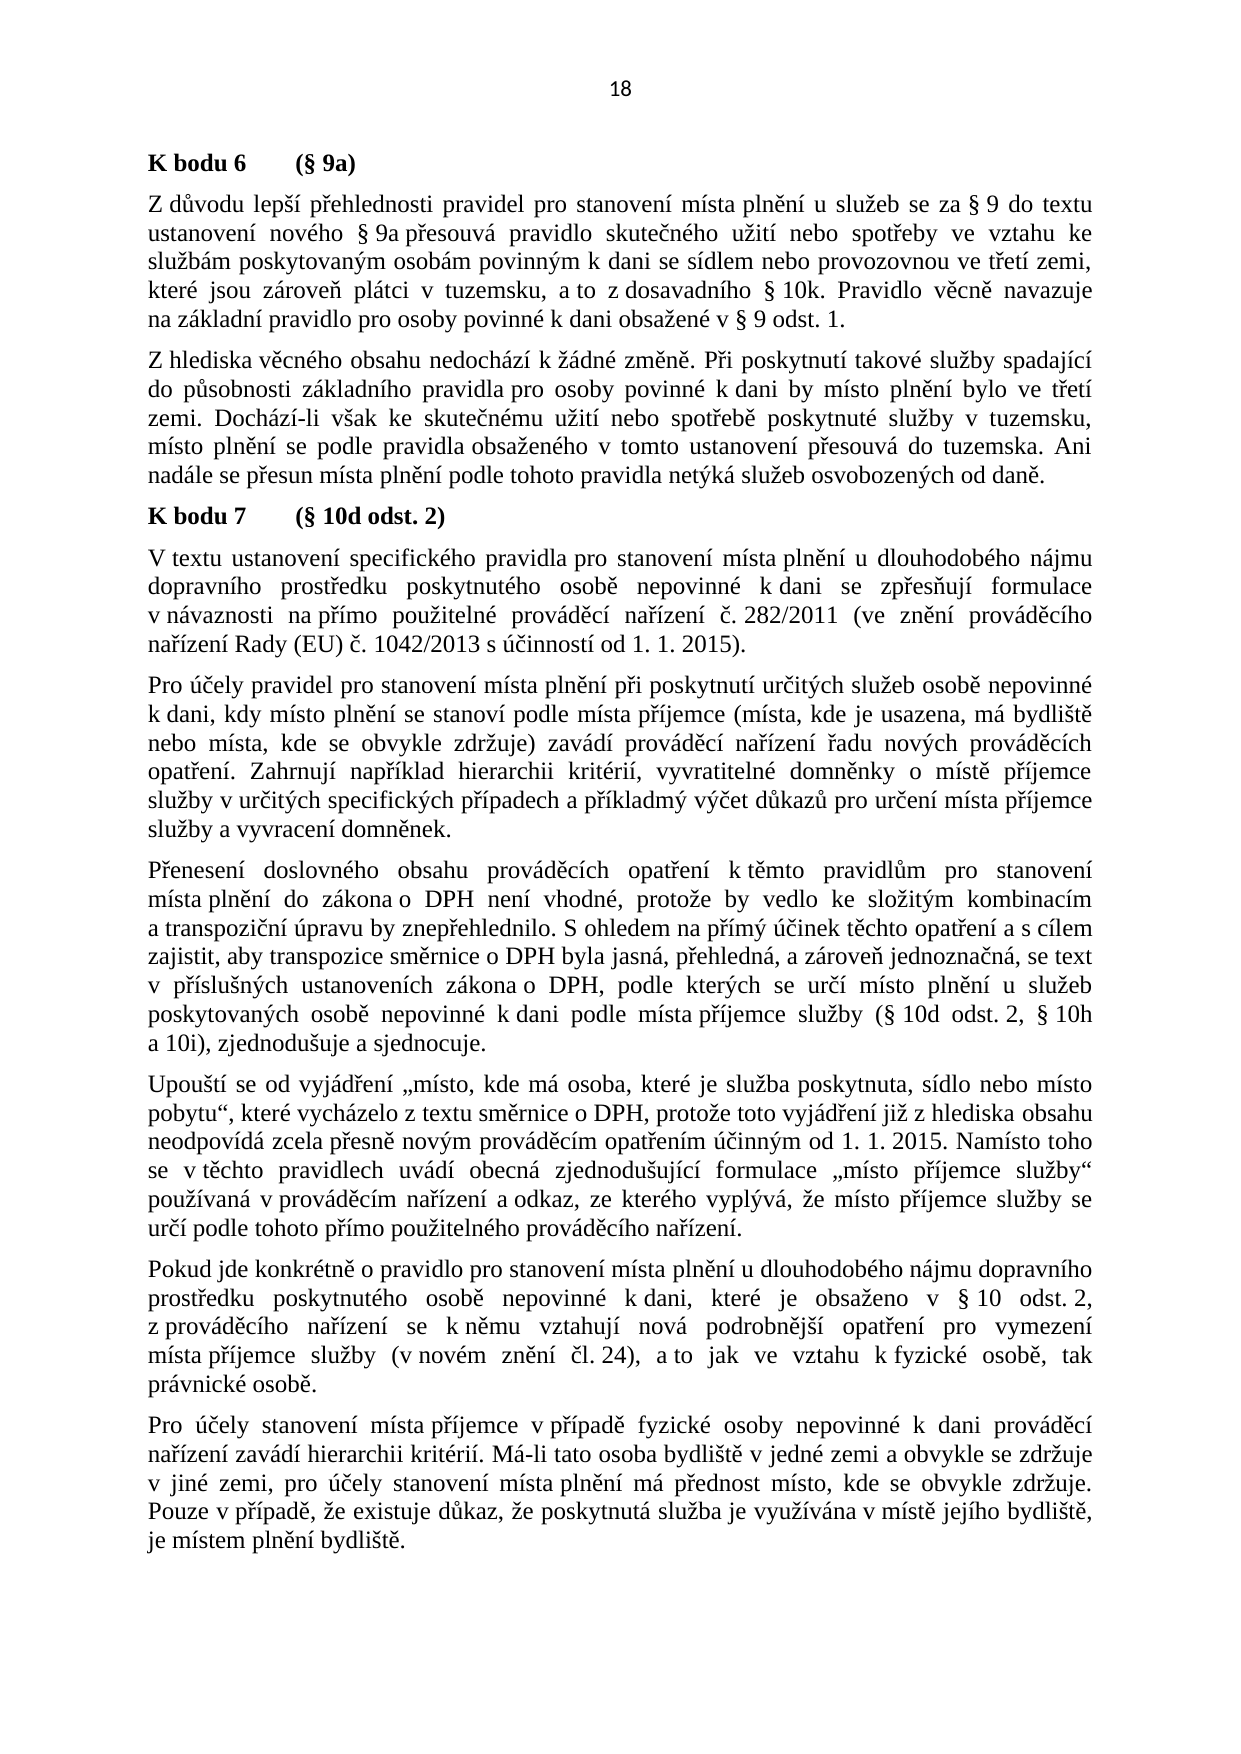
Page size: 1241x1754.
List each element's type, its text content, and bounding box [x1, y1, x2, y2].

list (§ 10d odst. 2) [148, 501, 1093, 530]
text Pro účely pravidel pro stanovení místa plnění při poskytnutí určitých služeb osobě nepovinné k dani, kdy místo plnění se stanoví podle místa příjemce (místa, kde je usazena, má bydliště nebo místa, kde se obvykle zdržuje) zavádí prováděcí nařízení řadu nových prováděcích opatření. Zahrnují například hierarchii kritérií, vyvratitelné domněnky o místě příjemce služby v určitých specifických případech a příkladmý výčet důkazů pro určení místa příjemce služby a vyvracení domněnek. [148, 670, 1093, 843]
text Upouští se od vyjádření „místo, kde má osoba, které je služba poskytnuta, sídlo nebo místo pobytu“, které vycházelo z textu směrnice o DPH, protože toto vyjádření již z hlediska obsahu neodpovídá zcela přesně novým prováděcím opatřením účinným od 1. 1. 2015. Namísto toho se v těchto pravidlech uvádí obecná zjednodušující formulace „místo příjemce služby“ používaná v prováděcím nařízení a odkaz, ze kterého vyplývá, že místo příjemce služby se určí podle tohoto přímo použitelného prováděcího nařízení. [148, 1069, 1093, 1241]
text V textu ustanovení specifického pravidla pro stanovení místa plnění u dlouhodobého nájmu dopravního prostředku poskytnutého osobě nepovinné k dani se zpřesňují formulace v návaznosti na přímo použitelné prováděcí nařízení č. 282/2011 (ve znění prováděcího nařízení Rady (EU) č. 1042/2013 s účinností od 1. 1. 2015). [148, 543, 1093, 658]
text Pro účely stanovení místa příjemce v případě fyzické osoby nepovinné k dani prováděcí nařízení zavádí hierarchii kritérií. Má-li tato osoba bydliště v jedné zemi a obvykle se zdržuje v jiné zemi, pro účely stanovení místa plnění má přednost místo, kde se obvykle zdržuje. Pouze v případě, že existuje důkaz, že poskytnutá služba je využívána v místě jejího bydliště, je místem plnění bydliště. [148, 1410, 1093, 1554]
text Z hlediska věcného obsahu nedochází k žádné změně. Při poskytnutí takové služby spadající do působnosti základního pravidla pro osoby povinné k dani by místo plnění bylo ve třetí zemi. Dochází-li však ke skutečnému užití nebo spotřebě poskytnuté služby v tuzemsku, místo plnění se podle pravidla obsaženého v tomto ustanovení přesouvá do tuzemska. Ani nadále se přesun místa plnění podle tohoto pravidla netýká služeb osvobozených od daně. [148, 345, 1093, 489]
list (§ 9a) [148, 148, 1093, 176]
text Z důvodu lepší přehlednosti pravidel pro stanovení místa plnění u služeb se za § 9 do textu ustanovení nového § 9a přesouvá pravidlo skutečného užití nebo spotřeby ve vztahu ke službám poskytovaným osobám povinným k dani se sídlem nebo provozovnou ve třetí zemi, které jsou zároveň plátci v tuzemsku, a to z dosavadního § 10k. Pravidlo věcně navazuje na základní pravidlo pro osoby povinné k dani obsažené v § 9 odst. 1. [148, 189, 1093, 333]
text Pokud jde konkrétně o pravidlo pro stanovení místa plnění u dlouhodobého nájmu dopravního prostředku poskytnutého osobě nepovinné k dani, které je obsaženo v § 10 odst. 2, z prováděcího nařízení se k němu vztahují nová podrobnější opatření pro vymezení místa příjemce služby (v novém znění čl. 24), a to jak ve vztahu k fyzické osobě, tak právnické osobě. [148, 1254, 1093, 1398]
text Přenesení doslovného obsahu prováděcích opatření k těmto pravidlům pro stanovení místa plnění do zákona o DPH není vhodné, protože by vedlo ke složitým kombinacím a transpoziční úpravu by znepřehlednilo. S ohledem na přímý účinek těchto opatření a s cílem zajistit, aby transpozice směrnice o DPH byla jasná, přehledná, a zároveň jednoznačná, se text v příslušných ustanoveních zákona o DPH, podle kterých se určí místo plnění u služeb poskytovaných osobě nepovinné k dani podle místa příjemce služby (§ 10d odst. 2, § 10h a 10i), zjednodušuje a sjednocuje. [148, 855, 1093, 1056]
